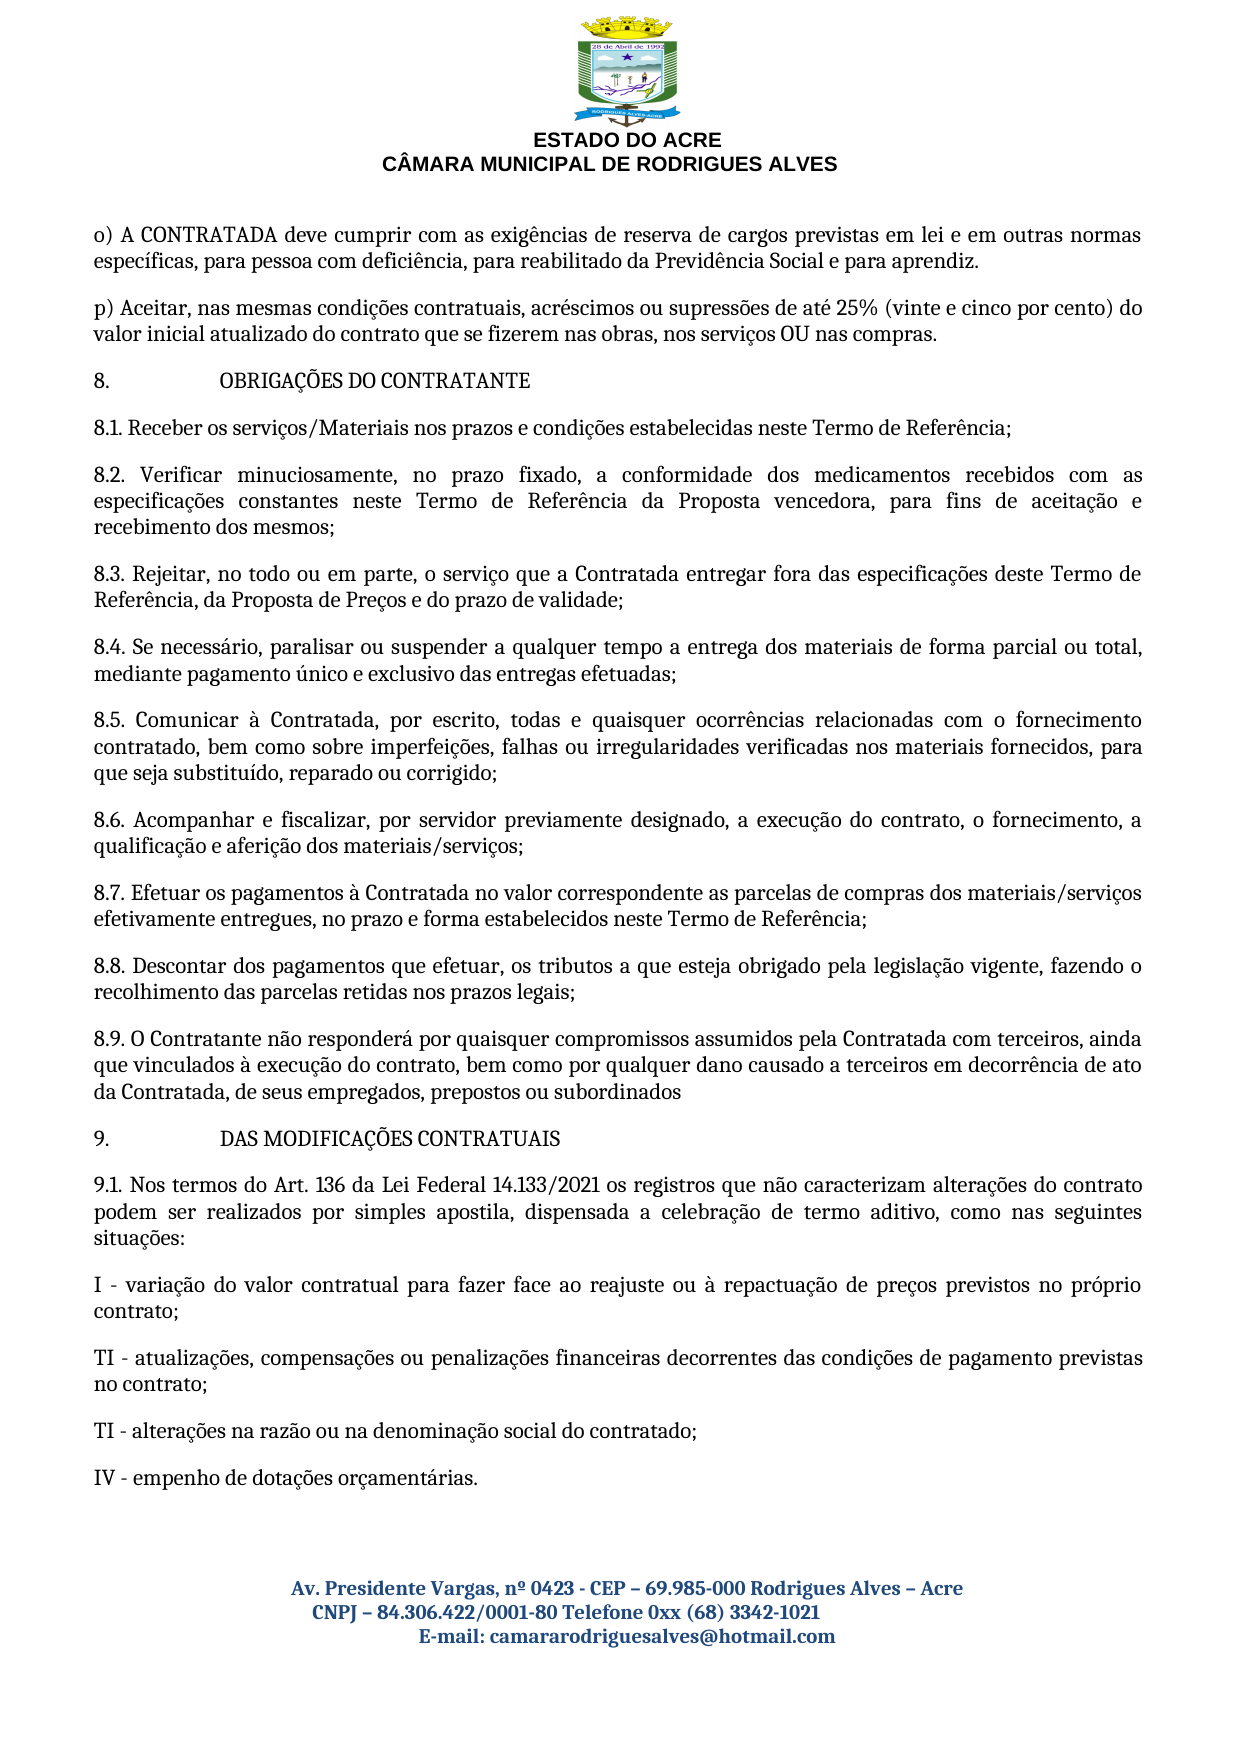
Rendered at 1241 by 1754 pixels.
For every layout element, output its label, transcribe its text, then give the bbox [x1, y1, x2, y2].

text 8.9. O Contratante não responderá por quaisquer compromissos assumidos pela Contratada com terceiros, ainda que vinculados à execução do contrato, bem como por qualquer dano causado a terceiros em decorrência de ato da Contratada, de seus empregados, prepostos ou subordinados [94, 1026, 1144, 1105]
text 9. DAS MODIFICAÇÕES CONTRATUAIS [94, 1125, 1144, 1152]
text 8.6. Acompanhar e fiscalizar, por servidor previamente designado, a execução do contrato, o fornecimento, a qualificação e aferição dos materiais/serviços; [94, 807, 1144, 859]
text 8.5. Comunicar à Contratada, por escrito, todas e quaisquer ocorrências relacionadas com o fornecimento contratado, bem como sobre imperfeições, falhas ou irregularidades verificadas nos materiais fornecidos, para que seja substituído, reparado ou corrigido; [94, 707, 1144, 786]
text 8. OBRIGAÇÕES DO CONTRATANTE [94, 368, 1144, 394]
text TI - atualizações, compensações ou penalizações financeiras decorrentes das condições de pagamento previstas no contrato; [94, 1345, 1144, 1397]
text I - variação do valor contratual para fazer face ao reajuste ou à repactuação de preços previstos no próprio contrato; [94, 1272, 1144, 1324]
text 8.1. Receber os serviços/Materiais nos prazos e condições estabelecidas neste Termo de Referência; [94, 414, 1144, 441]
text 9.1. Nos termos do Art. 136 da Lei Federal 14.133/2021 os registros que não caracterizam alterações do contrato podem ser realizados por simples apostila, dispensada a celebração de termo aditivo, como nas seguintes situações: [94, 1172, 1144, 1251]
text o) A CONTRATADA deve cumprir com as exigências de reserva de cargos previstas em lei e em outras normas específicas, para pessoa com deficiência, para reabilitado da Previdência Social e para aprendiz. [94, 222, 1144, 274]
text 8.7. Efetuar os pagamentos à Contratada no valor correspondente as parcelas de compras dos materiais/serviços efetivamente entregues, no prazo e forma estabelecidos neste Termo de Referência; [94, 880, 1144, 932]
text TI - alterações na razão ou na denominação social do contratado; [94, 1418, 1144, 1444]
text p) Aceitar, nas mesmas condições contratuais, acréscimos ou supressões de até 25% (vinte e cinco por cento) do valor inicial atualizado do contrato que se fizerem nas obras, nos serviços OU nas compras. [94, 295, 1144, 347]
text 8.4. Se necessário, paralisar ou suspender a qualquer tempo a entrega dos materiais de forma parcial ou total, mediante pagamento único e exclusivo das entregas efetuadas; [94, 634, 1144, 687]
text 8.3. Rejeitar, no todo ou em parte, o serviço que a Contratada entregar fora das especificações deste Termo de Referência, da Proposta de Preços e do prazo de validade; [94, 561, 1144, 613]
text 8.2. Verificar minuciosamente, no prazo fixado, a conformidade dos medicamentos recebidos com as especificações constantes neste Termo de Referência da Proposta vencedora, para fins de aceitação e recebimento dos mesmos; [94, 461, 1144, 540]
text IV - empenho de dotações orçamentárias. [94, 1465, 1144, 1491]
text 8.8. Descontar dos pagamentos que efetuar, os tributos a que esteja obrigado pela legislação vigente, fazendo o recolhimento das parcelas retidas nos prazos legais; [94, 953, 1144, 1006]
